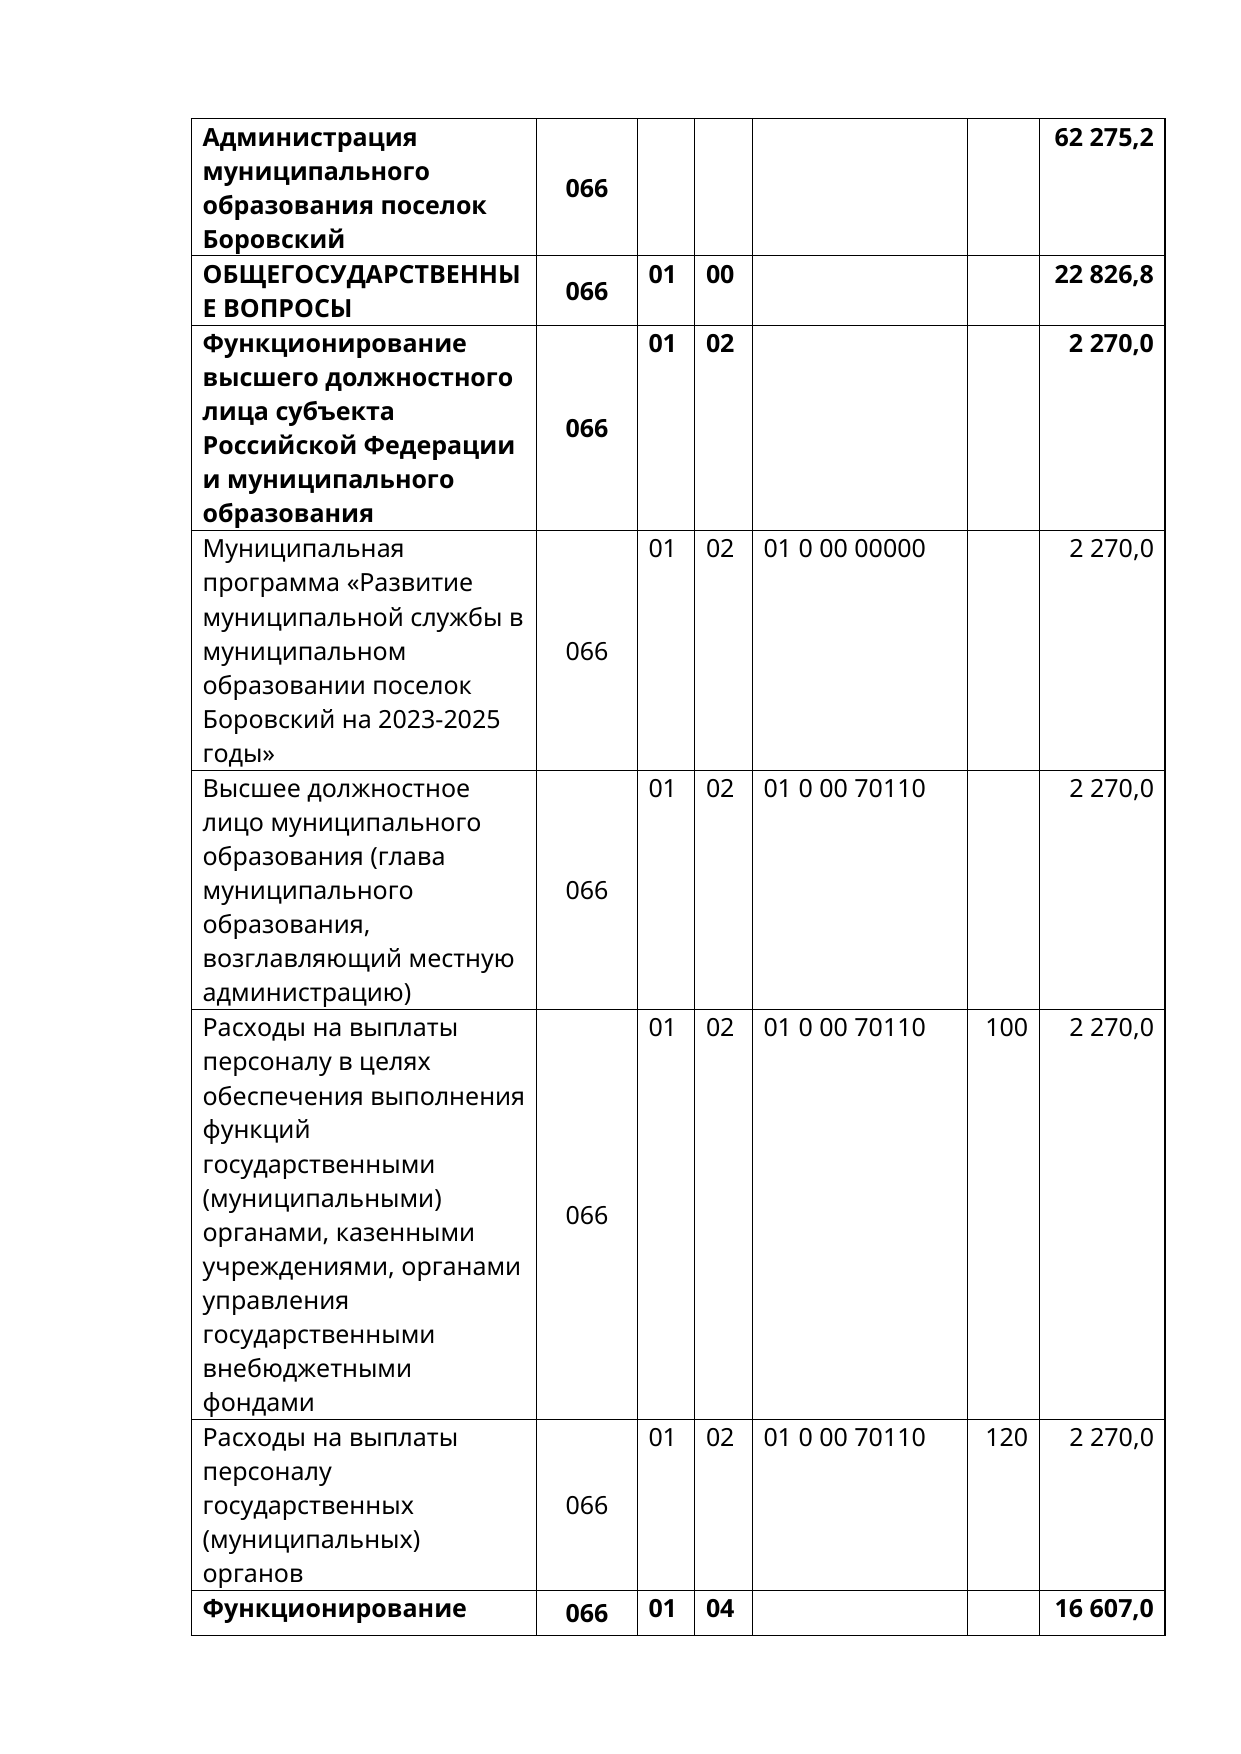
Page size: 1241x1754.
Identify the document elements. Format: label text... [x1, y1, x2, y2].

table_cell Администрация муниципального образования поселок Боровский [192, 119, 536, 255]
table_cell 01 0 00 70110 [753, 1420, 967, 1590]
table_cell 2 270,0 [1040, 531, 1164, 769]
table_cell 01 [638, 326, 694, 530]
table_cell 066 [537, 531, 637, 769]
table_cell 01 0 00 70110 [753, 771, 967, 1009]
table_cell 00 [695, 256, 752, 324]
table_cell 01 [638, 1420, 694, 1590]
table_cell 066 [537, 326, 637, 530]
table_cell 02 [695, 326, 752, 530]
table_cell 01 [638, 1591, 694, 1635]
table_cell 01 0 00 00000 [753, 531, 967, 769]
table_cell [638, 119, 694, 255]
table_cell 066 [537, 256, 637, 324]
table_cell 02 [695, 1420, 752, 1590]
table_cell 22 826,8 [1040, 256, 1164, 324]
table_cell 2 270,0 [1040, 1420, 1164, 1590]
table_cell 2 270,0 [1040, 1010, 1164, 1419]
table_cell 02 [695, 771, 752, 1009]
table_cell [753, 326, 967, 530]
table_cell 02 [695, 1010, 752, 1419]
table_cell [753, 256, 967, 324]
table_cell Высшее должностное лицо муниципального образования (глава муниципального образования, возглавляющий местную администрацию) [192, 771, 536, 1009]
table_cell 2 270,0 [1040, 771, 1164, 1009]
table_cell 066 [537, 119, 637, 255]
table_cell 100 [968, 1010, 1039, 1419]
table_cell [695, 119, 752, 255]
table_cell [968, 531, 1039, 769]
table_cell [968, 119, 1039, 255]
table_cell [968, 771, 1039, 1009]
table_cell 16 607,0 [1040, 1591, 1164, 1635]
table_cell Расходы на выплаты персоналу в целях обеспечения выполнения функций государственными (муниципальными) органами, казенными учреждениями, органами управления государственными внебюджетными фондами [192, 1010, 536, 1419]
table_cell [753, 119, 967, 255]
table_cell 120 [968, 1420, 1039, 1590]
table_cell 01 [638, 1010, 694, 1419]
table_cell 04 [695, 1591, 752, 1635]
table_cell 066 [537, 771, 637, 1009]
table_cell Функционирование высшего должностного лица субъекта Российской Федерации и муниципального образования [192, 326, 536, 530]
table_cell [968, 1591, 1039, 1635]
table_cell 066 [537, 1420, 637, 1590]
table_cell [968, 256, 1039, 324]
table_cell [968, 326, 1039, 530]
table_cell 066 [537, 1010, 637, 1419]
table_cell 01 [638, 531, 694, 769]
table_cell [192, 1591, 536, 1635]
table_cell Расходы на выплаты персоналу государственных (муниципальных) органов [192, 1420, 536, 1590]
table_cell Муниципальная программа «Развитие муниципальной службы в муниципальном образовании поселок Боровский на 2023-2025 годы» [192, 531, 536, 769]
table_cell 2 270,0 [1040, 326, 1164, 530]
table_cell 02 [695, 531, 752, 769]
table_cell [753, 1591, 967, 1635]
table_cell ОБЩЕГОСУДАРСТВЕННЫЕ ВОПРОСЫ [192, 256, 536, 324]
table_cell 01 [638, 256, 694, 324]
table_cell 01 0 00 70110 [753, 1010, 967, 1419]
table_cell 62 275,2 [1040, 119, 1164, 255]
table_cell 01 [638, 771, 694, 1009]
table_cell 066 [537, 1591, 637, 1635]
